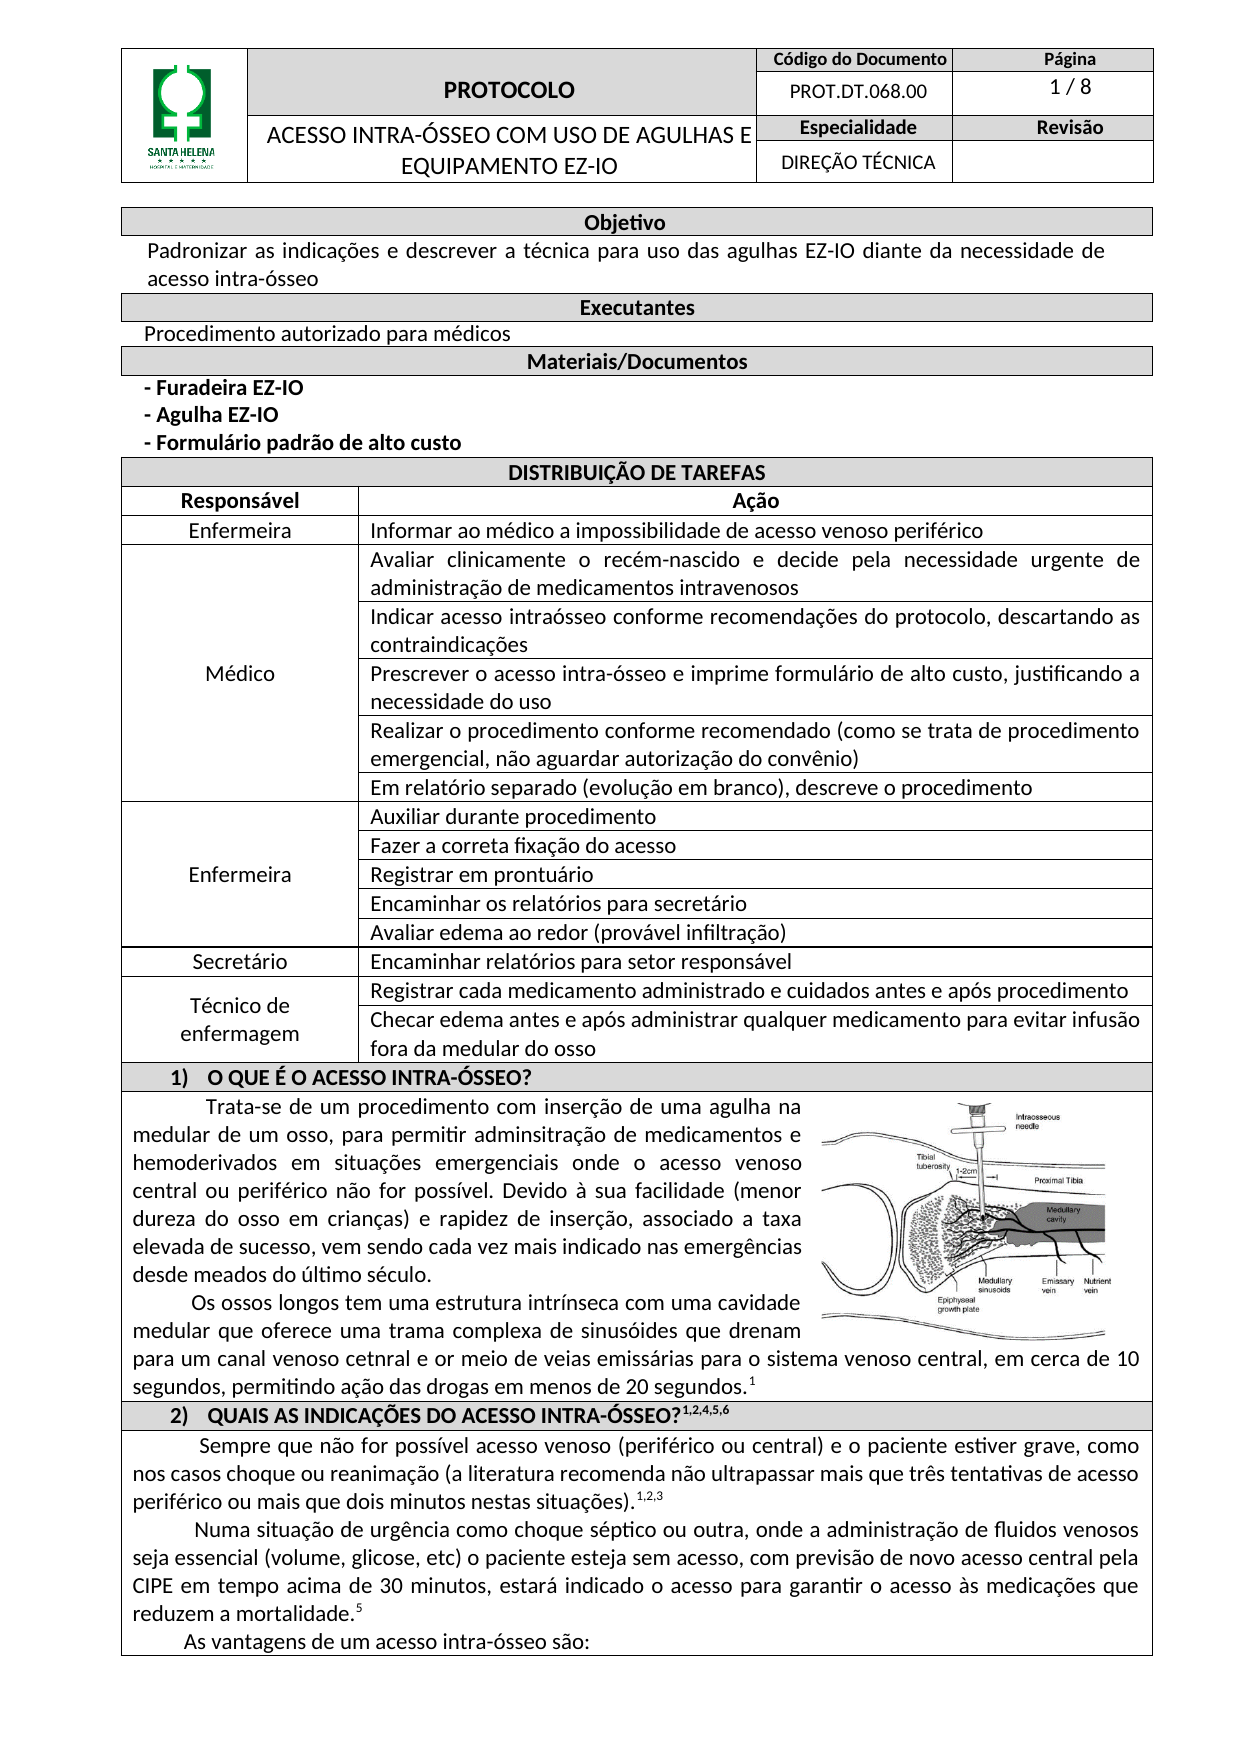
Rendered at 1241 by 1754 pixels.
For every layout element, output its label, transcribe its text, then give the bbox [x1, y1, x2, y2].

table_cell Médico [122, 545, 358, 801]
table_cell Executantes [122, 294, 1152, 321]
table_cell Enfermeira [122, 516, 358, 544]
table_cell Registrar cada medicamento administrado e cuidados antes e após procedimento [359, 977, 1152, 1004]
picture [148, 64, 215, 169]
table_cell Checar edema antes e após administrar qualquer medicamento para evitar infusão fora da medular do osso [359, 1006, 1152, 1062]
table_cell Auxiliar durante procedimento [359, 802, 1152, 830]
table_cell O QUE É O ACESSO INTRA-ÓSSEO? [122, 1063, 1152, 1091]
table_cell Avaliar clinicamente o recém-nascido e decide pela necessidade urgente de administração de medicamentos intravenosos [359, 545, 1152, 601]
table_cell Materiais/Documentos [122, 347, 1152, 375]
table_cell Encaminhar relatórios para setor responsável [359, 948, 1152, 976]
table_header Objetivo [122, 208, 1152, 235]
table_cell Realizar o procedimento conforme recomendado (como se trata de procedimento emergencial, não aguardar autorização do convênio) [359, 716, 1152, 772]
table_cell Técnico de enfermagem [122, 977, 358, 1062]
table_cell QUAIS AS INDICAÇÕES DO ACESSO INTRA-ÓSSEO?1,2,4,5,6 [122, 1402, 1152, 1430]
table_cell Em relatório separado (evolução em branco), descreve o procedimento [359, 773, 1152, 801]
table_cell Informar ao médico a impossibilidade de acesso venoso periférico [359, 516, 1152, 544]
table_cell Secretário [122, 948, 358, 976]
table_cell Registrar em prontuário [359, 860, 1152, 888]
table_cell Ação [359, 487, 1152, 515]
table_cell Enfermeira [122, 802, 358, 946]
table_cell Fazer a correta fixação do acesso [359, 831, 1152, 859]
table_cell Responsável [122, 487, 358, 515]
table_cell Avaliar edema ao redor (provável infiltração) [359, 919, 1152, 946]
table_cell Encaminhar os relatórios para secretário [359, 889, 1152, 917]
picture [821, 1103, 1118, 1344]
table_cell DISTRIBUIÇÃO DE TAREFAS [122, 458, 1152, 486]
table_cell Furadeira EZ-IO Agulha EZ-IO Formulário padrão de alto custo [121, 376, 1153, 457]
table_cell Indicar acesso intraósseo conforme recomendações do protocolo, descartando as contraindicações [359, 602, 1152, 658]
table_cell Procedimento autorizado para médicos [121, 322, 1153, 346]
table_cell Padronizar as indicações e descrever a técnica para uso das agulhas EZ-IO diante da necessidade de acesso intra-ósseo [121, 236, 1153, 292]
table_cell Trata-se de um procedimento com inserção de uma agulha na medular de um osso, para permitir adminsitração de medicamentos e hemoderivados em situações emergenciais onde o acesso venoso central ou periférico não for possível. Devido à sua facilidade (menor dureza do osso em crianças) e rapidez de inserção, associado a taxa elevada de sucesso, vem sendo cada vez mais indicado nas emergências desde meados do último século. Os ossos longos tem uma estrutura intrínseca com uma cavidade medular que oferece uma trama complexa de sinusóides que drenam para um canal venoso cetnral e or meio de veias emissárias para o sistema venoso central, em cerca de 10 segundos, permitindo ação das drogas em menos de 20 segundos.1 [122, 1092, 1152, 1401]
table_cell Prescrever o acesso intra-ósseo e imprime formulário de alto custo, justificando a necessidade do uso [359, 659, 1152, 715]
